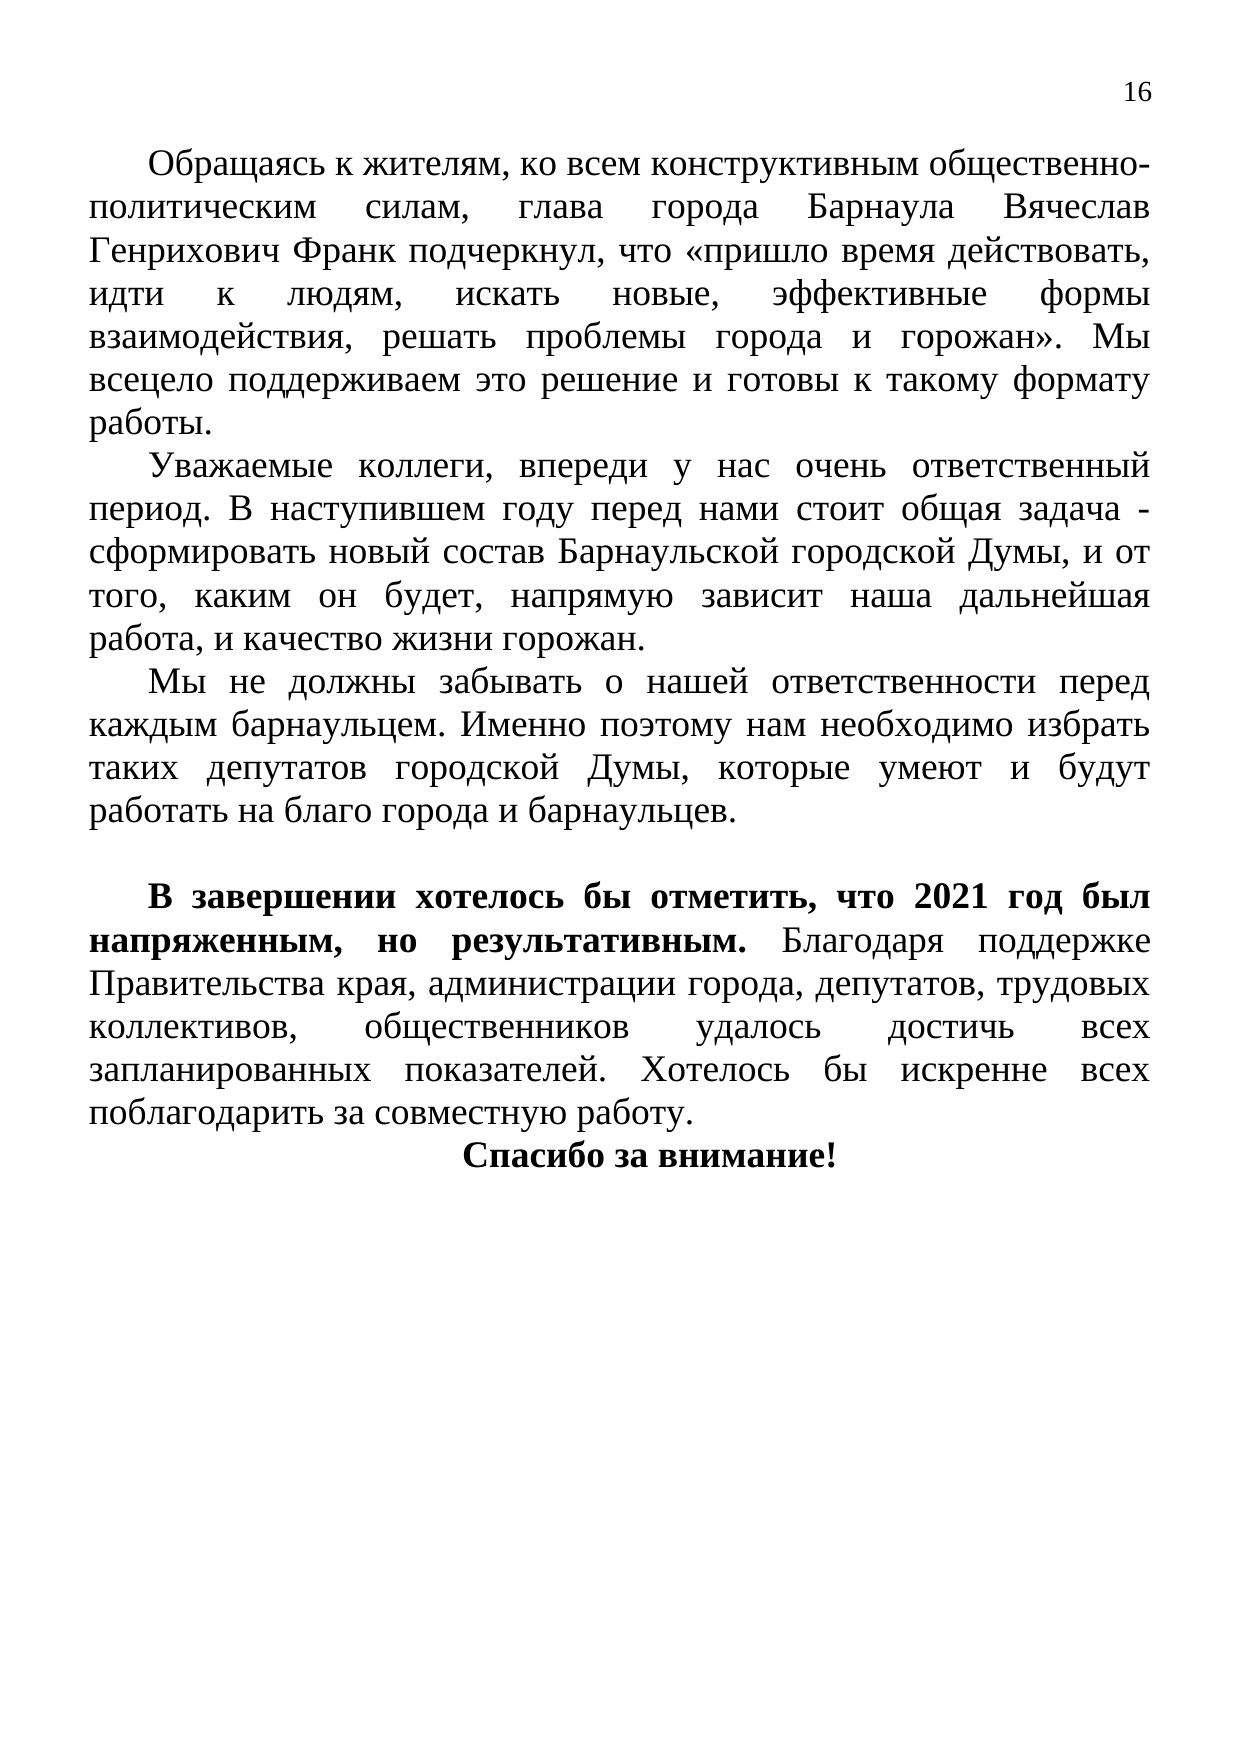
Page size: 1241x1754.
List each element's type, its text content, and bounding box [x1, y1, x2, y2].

text Уважаемые коллеги, впереди у нас очень ответственный период. В наступившем году перед нами стоит общая задача - сформировать новый состав Барнаульской городской Думы, и от того, каким он будет, напрямую зависит наша дальнейшая работа, и качество жизни горожан. [89, 443, 1152, 658]
text В завершении хотелось бы отметить, что 2021 год был напряженным, но результативным. Благодаря поддержке Правительства края, администрации города, депутатов, трудовых коллективов, общественников удалось достичь всех запланированных показателей. Хотелось бы искренне всех поблагодарить за совместную работу. [89, 874, 1152, 1133]
text Спасибо за внимание! [89, 1133, 1152, 1176]
text Мы не должны забывать о нашей ответственности перед каждым барнаульцем. Именно поэтому нам необходимо избрать таких депутатов городской Думы, которые умеют и будут работать на благо города и барнаульцев. [89, 658, 1152, 831]
text Обращаясь к жителям, ко всем конструктивным общественно-политическим силам, глава города Барнаула Вячеслав Генрихович Франк подчеркнул, что «пришло время действовать, идти к людям, искать новые, эффективные формы взаимодействия, решать проблемы города и горожан». Мы всецело поддерживаем это решение и готовы к такому формату работы. [89, 141, 1152, 443]
